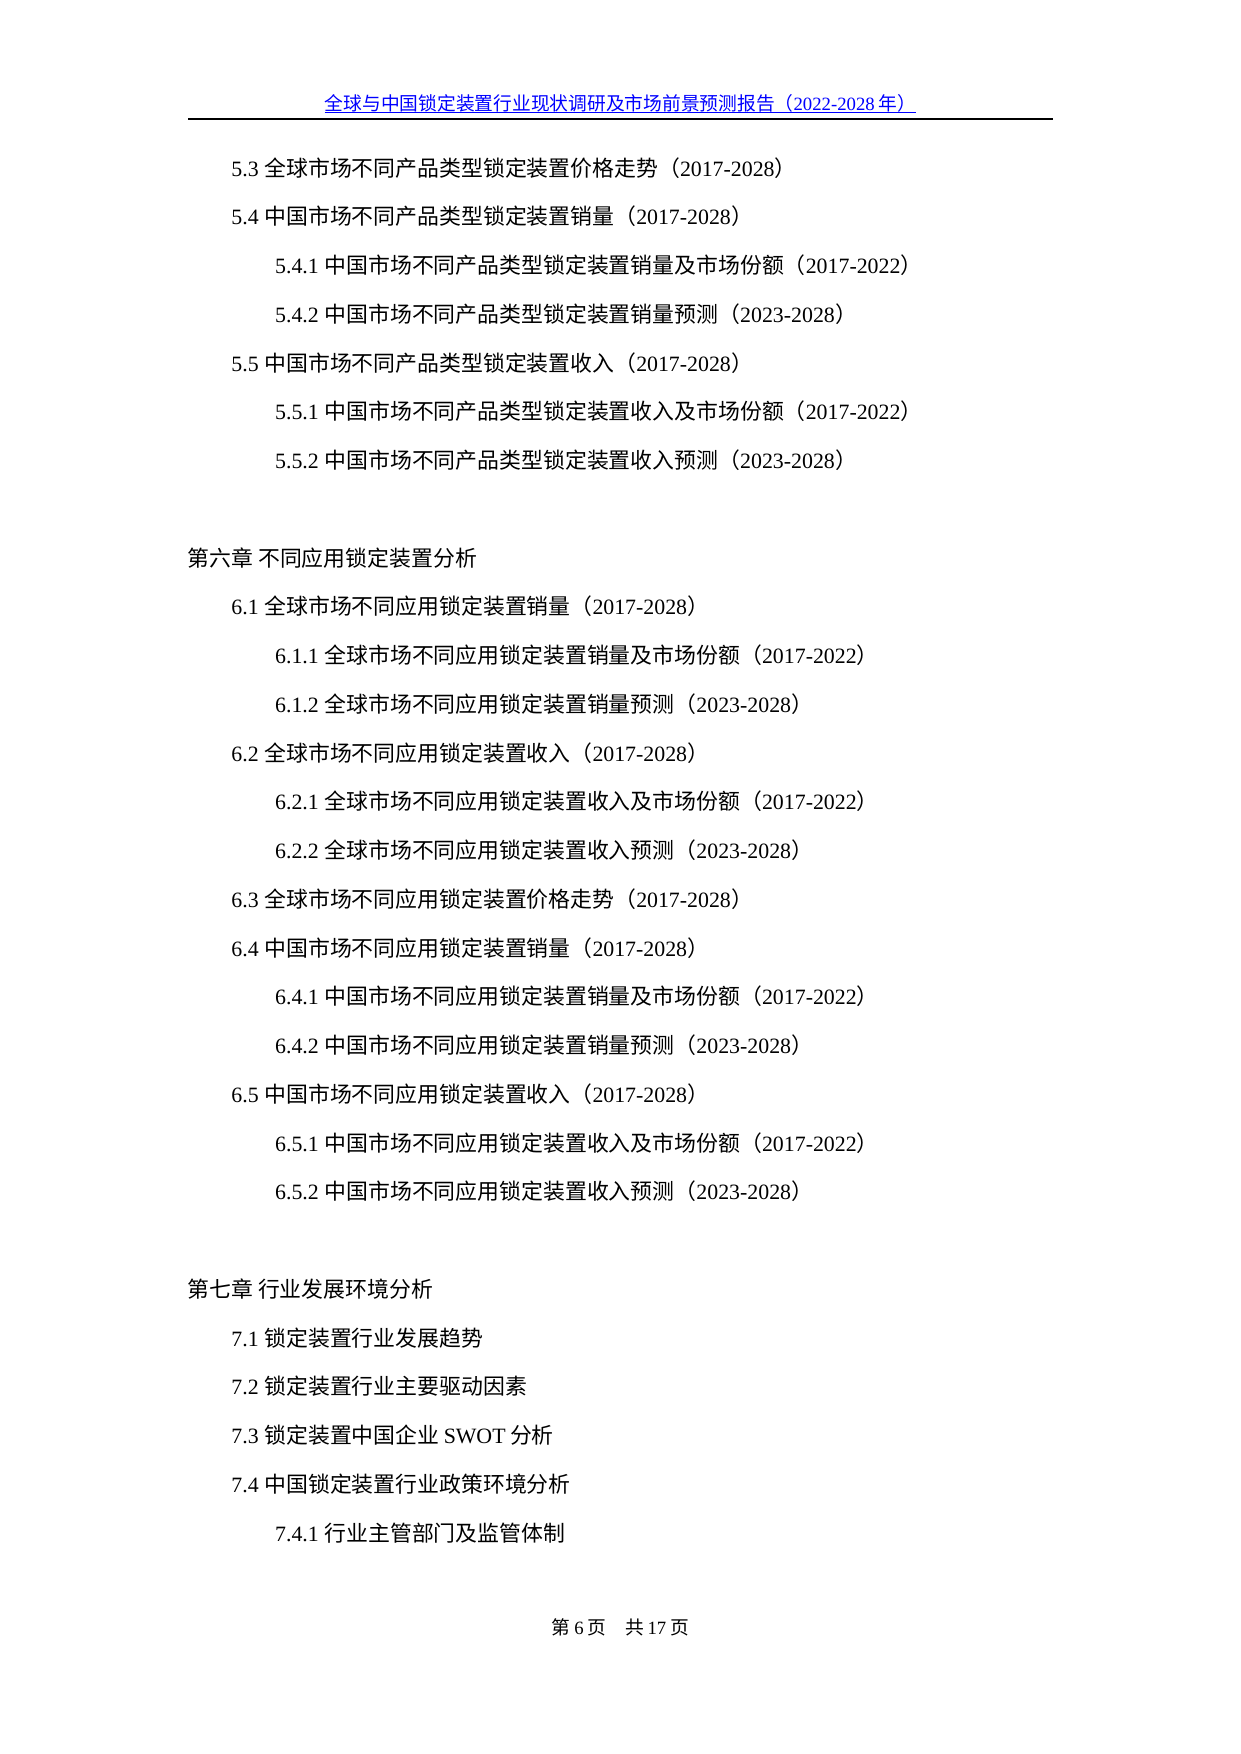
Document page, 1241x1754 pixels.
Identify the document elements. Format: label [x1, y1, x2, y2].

text [187, 150, 1053, 1548]
